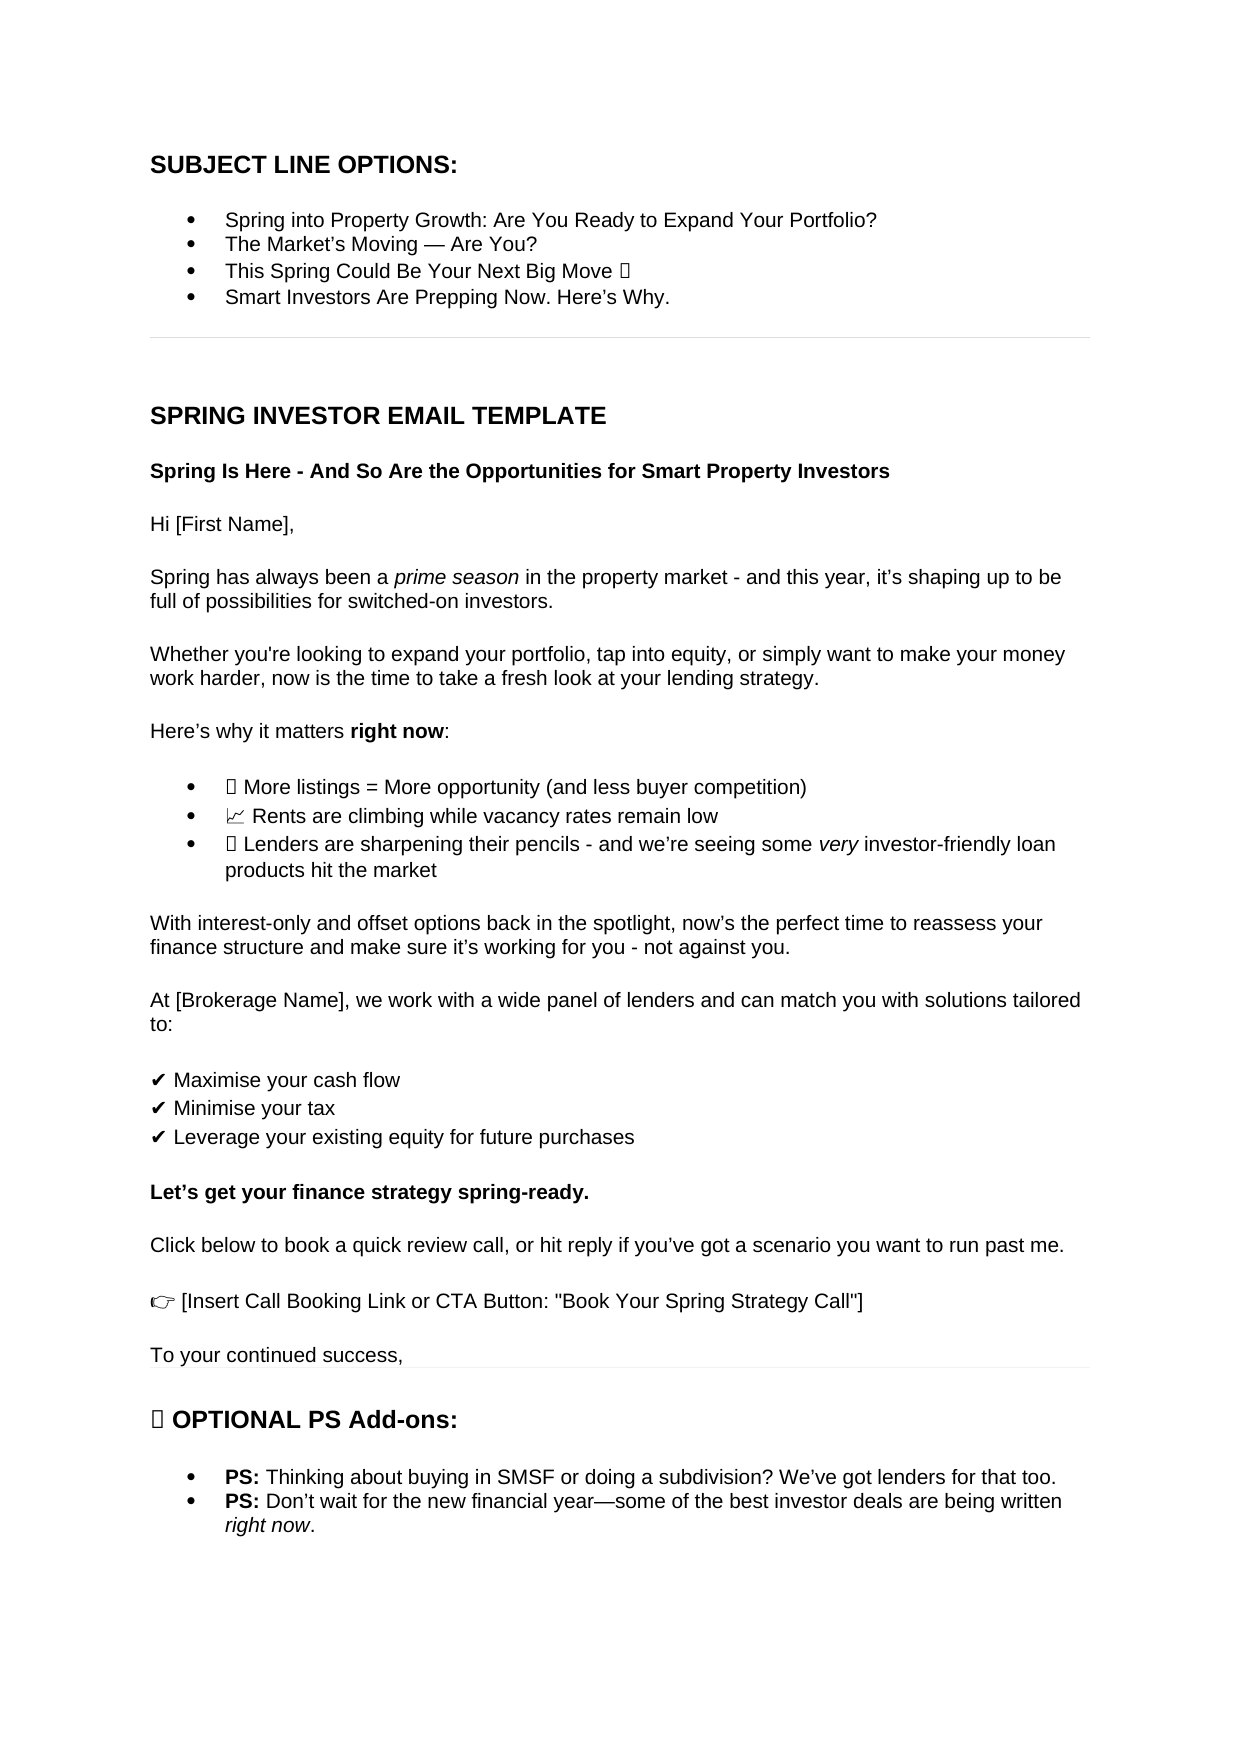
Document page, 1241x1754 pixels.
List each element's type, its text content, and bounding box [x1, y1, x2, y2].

text Whether you're looking to expand your portfolio, tap into equity, or simply want to make your money work harder, now is the time to take a fresh look at your lending strategy. [150, 642, 1090, 690]
text To your continued success,✨ OPTIONAL PS Add-ons: [150, 1368, 1090, 1435]
text Spring has always been a prime season in the property market - and this year, it’s shaping up to be full of possibilities for switched-on investors. [150, 565, 1090, 613]
text To your continued success,✨ OPTIONAL PS Add-ons: [150, 1343, 1090, 1367]
text SUBJECT LINE OPTIONS: [150, 150, 1090, 179]
text Click below to book a quick review call, or hit reply if you’ve got a scenario you want to run past me. [150, 1233, 1090, 1257]
text ✔️ Maximise your cash flow ✔️ Minimise your tax ✔️ Leverage your existing equity for future purchases [150, 1065, 1090, 1150]
text Spring Is Here - And So Are the Opportunities for Smart Property Investors [150, 459, 1090, 483]
text With interest-only and offset options back in the spotlight, now’s the perfect time to reassess your finance structure and make sure it’s working for you - not against you. [150, 911, 1090, 959]
list The Market’s Moving — Are You? [187, 232, 1090, 256]
text Let’s get your finance strategy spring-ready. [150, 1179, 1090, 1203]
list PS: Thinking about buying in SMSF or doing a subdivision? We’ve got lenders for that too. [187, 1464, 1090, 1489]
list This Spring Could Be Your Next Big Move 🏡 [187, 256, 1090, 284]
list PS: Don’t wait for the new financial year—some of the best investor deals are being written right now. [187, 1489, 1090, 1537]
text 👉 [Insert Call Booking Link or CTA Button: "Book Your Spring Strategy Call"] [150, 1286, 1090, 1314]
list Smart Investors Are Prepping Now. Here’s Why. [187, 284, 1090, 308]
list 🌸 More listings = More opportunity (and less buyer competition) [187, 772, 1090, 801]
list Spring into Property Growth: Are You Ready to Expand Your Portfolio? [187, 208, 1090, 232]
text Here’s why it matters right now: [150, 719, 1090, 743]
text Hi [First Name], [150, 512, 1090, 536]
list 🏦 Lenders are sharpening their pencils - and we’re seeing some very investor-friendly loan products hit the market [187, 829, 1090, 882]
text SPRING INVESTOR EMAIL TEMPLATE [150, 401, 1090, 430]
text At [Brokerage Name], we work with a wide panel of lenders and can match you with solutions tailored to: [150, 988, 1090, 1036]
list 📈 Rents are climbing while vacancy rates remain low [187, 801, 1090, 829]
